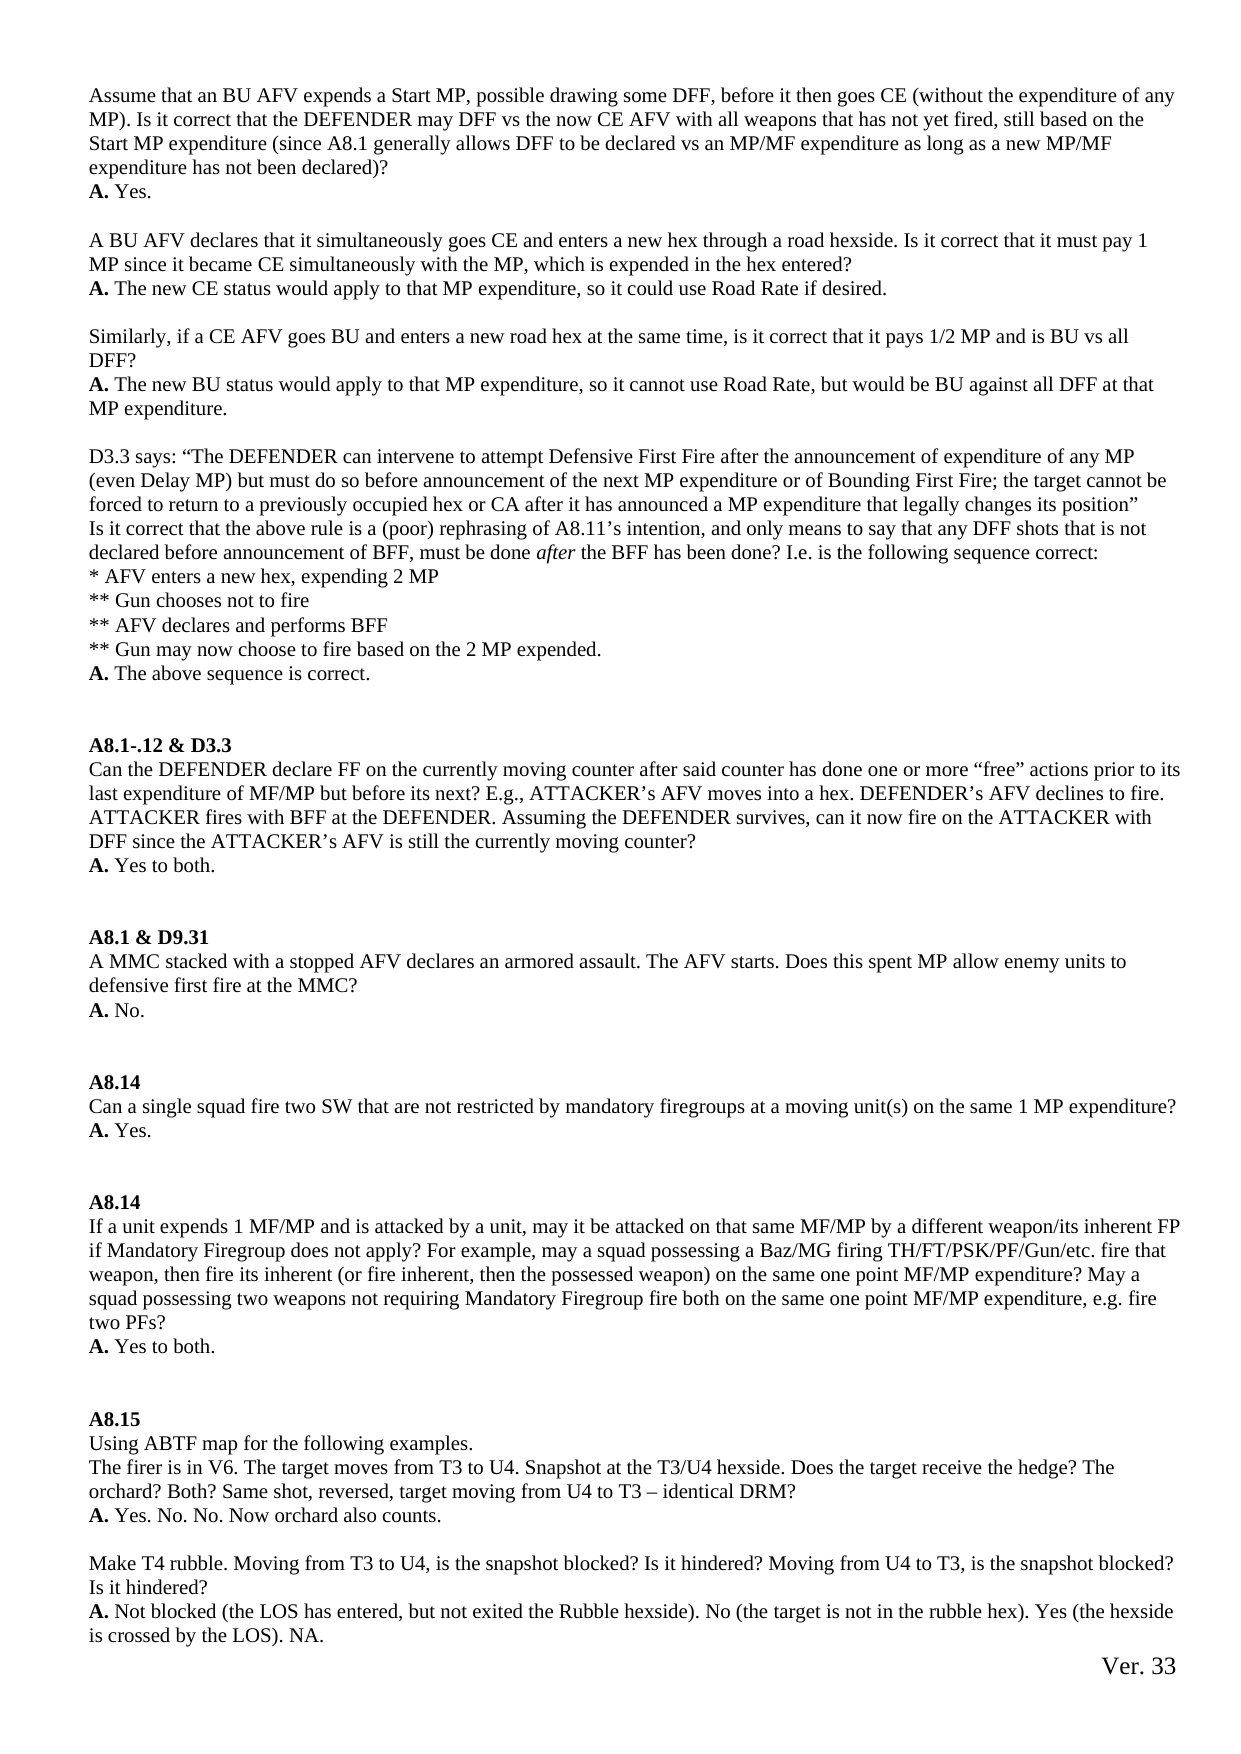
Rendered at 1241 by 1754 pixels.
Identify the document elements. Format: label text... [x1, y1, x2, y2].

text If a unit expends 1 MF/MP and is attacked by a unit, may it be attacked on that same MF/MP by a different weapon/its inherent FP if Mandatory Firegroup does not apply? For example, may a squad possessing a Baz/MG firing TH/FT/PSK/PF/Gun/etc. fire that weapon, then fire its inherent (or fire inherent, then the possessed weapon) on the same one point MF/MP expenditure? May a squad possessing two weapons not requiring Mandatory Firegroup fire both on the same one point MF/MP expenditure, e.g. fire two PFs? [89, 1214, 1181, 1334]
text A. No. [89, 997, 1181, 1022]
text Can the DEFENDER declare FF on the currently moving counter after said counter has done one or more “free” actions prior to its last expenditure of MF/MP but before its next? E.g., ATTACKER’s AFV moves into a hex. DEFENDER’s AFV declines to fire. ATTACKER fires with BFF at the DEFENDER. Assuming the DEFENDER survives, can it now fire on the ATTACKER with DFF since the ATTACKER’s AFV is still the currently moving counter? [89, 757, 1181, 853]
text A8.15 [89, 1407, 1181, 1431]
subtitle ** AFV declares and performs BFF [89, 612, 1181, 637]
subtitle A8.1-.12 & D3.3 [89, 733, 1181, 757]
text A8.14 [89, 1070, 1181, 1094]
text The firer is in V6. The target moves from T3 to U4. Snapshot at the T3/U4 hexside. Does the target receive the hedge? The orchard? Both? Same shot, reversed, target moving from U4 to T3 – identical DRM? [89, 1455, 1181, 1503]
subtitle A. The above sequence is correct. [89, 661, 1181, 685]
text Using ABTF map for the following examples. [89, 1431, 1181, 1455]
subtitle Is it correct that the above rule is a (poor) rephrasing of A8.11’s intention, and only means to say that any DFF shots that is not declared before announcement of BFF, must be done after the BFF has been done? I.e. is the following sequence correct: [89, 516, 1181, 564]
text Can a single squad fire two SW that are not restricted by mandatory firegroups at a moving unit(s) on the same 1 MP expenditure? [89, 1094, 1181, 1118]
subtitle Similarly, if a CE AFV goes BU and enters a new road hex at the same time, is it correct that it pays 1/2 MP and is BU vs all DFF? [89, 324, 1181, 372]
text A. Yes. No. No. Now orchard also counts. [89, 1503, 1181, 1527]
subtitle A. The new CE status would apply to that MP expenditure, so it could use Road Rate if desired. [89, 276, 1181, 300]
subtitle A. The new BU status would apply to that MP expenditure, so it cannot use Road Rate, but would be BU against all DFF at that MP expenditure. [89, 372, 1181, 420]
subtitle A. Yes. [89, 179, 1181, 203]
text Make T4 rubble. Moving from T3 to U4, is the snapshot blocked? Is it hindered? Moving from U4 to T3, is the snapshot blocked? Is it hindered? [89, 1551, 1181, 1599]
text A. Yes to both. [89, 853, 1181, 877]
text A. Not blocked (the LOS has entered, but not exited the Rubble hexside). No (the target is not in the rubble hex). Yes (the hexside is crossed by the LOS). NA. [89, 1599, 1181, 1647]
text A MMC stacked with a stopped AFV declares an armored assault. The AFV starts. Does this spent MP allow enemy units to defensive first fire at the MMC? [89, 949, 1181, 997]
subtitle D3.3 says: “The DEFENDER can intervene to attempt Defensive First Fire after the announcement of expenditure of any MP (even Delay MP) but must do so before announcement of the next MP expenditure or of Bounding First Fire; the target cannot be forced to return to a previously occupied hex or CA after it has announced a MP expenditure that legally changes its position” [89, 444, 1181, 516]
text A8.14 [89, 1190, 1181, 1214]
subtitle ** Gun chooses not to fire [89, 588, 1181, 612]
text A. Yes. [89, 1118, 1181, 1142]
text A8.1 & D9.31 [89, 925, 1181, 949]
subtitle ** Gun may now choose to fire based on the 2 MP expended. [89, 637, 1181, 661]
text A. Yes to both. [89, 1334, 1181, 1358]
subtitle * AFV enters a new hex, expending 2 MP [89, 564, 1181, 588]
subtitle A BU AFV declares that it simultaneously goes CE and enters a new hex through a road hexside. Is it correct that it must pay 1 MP since it became CE simultaneously with the MP, which is expended in the hex entered? [89, 227, 1181, 276]
subtitle Assume that an BU AFV expends a Start MP, possible drawing some DFF, before it then goes CE (without the expenditure of any MP). Is it correct that the DEFENDER may DFF vs the now CE AFV with all weapons that has not yet fired, still based on the Start MP expenditure (since A8.1 generally allows DFF to be declared vs an MP/MF expenditure as long as a new MP/MF expenditure has not been declared)? [89, 83, 1181, 179]
